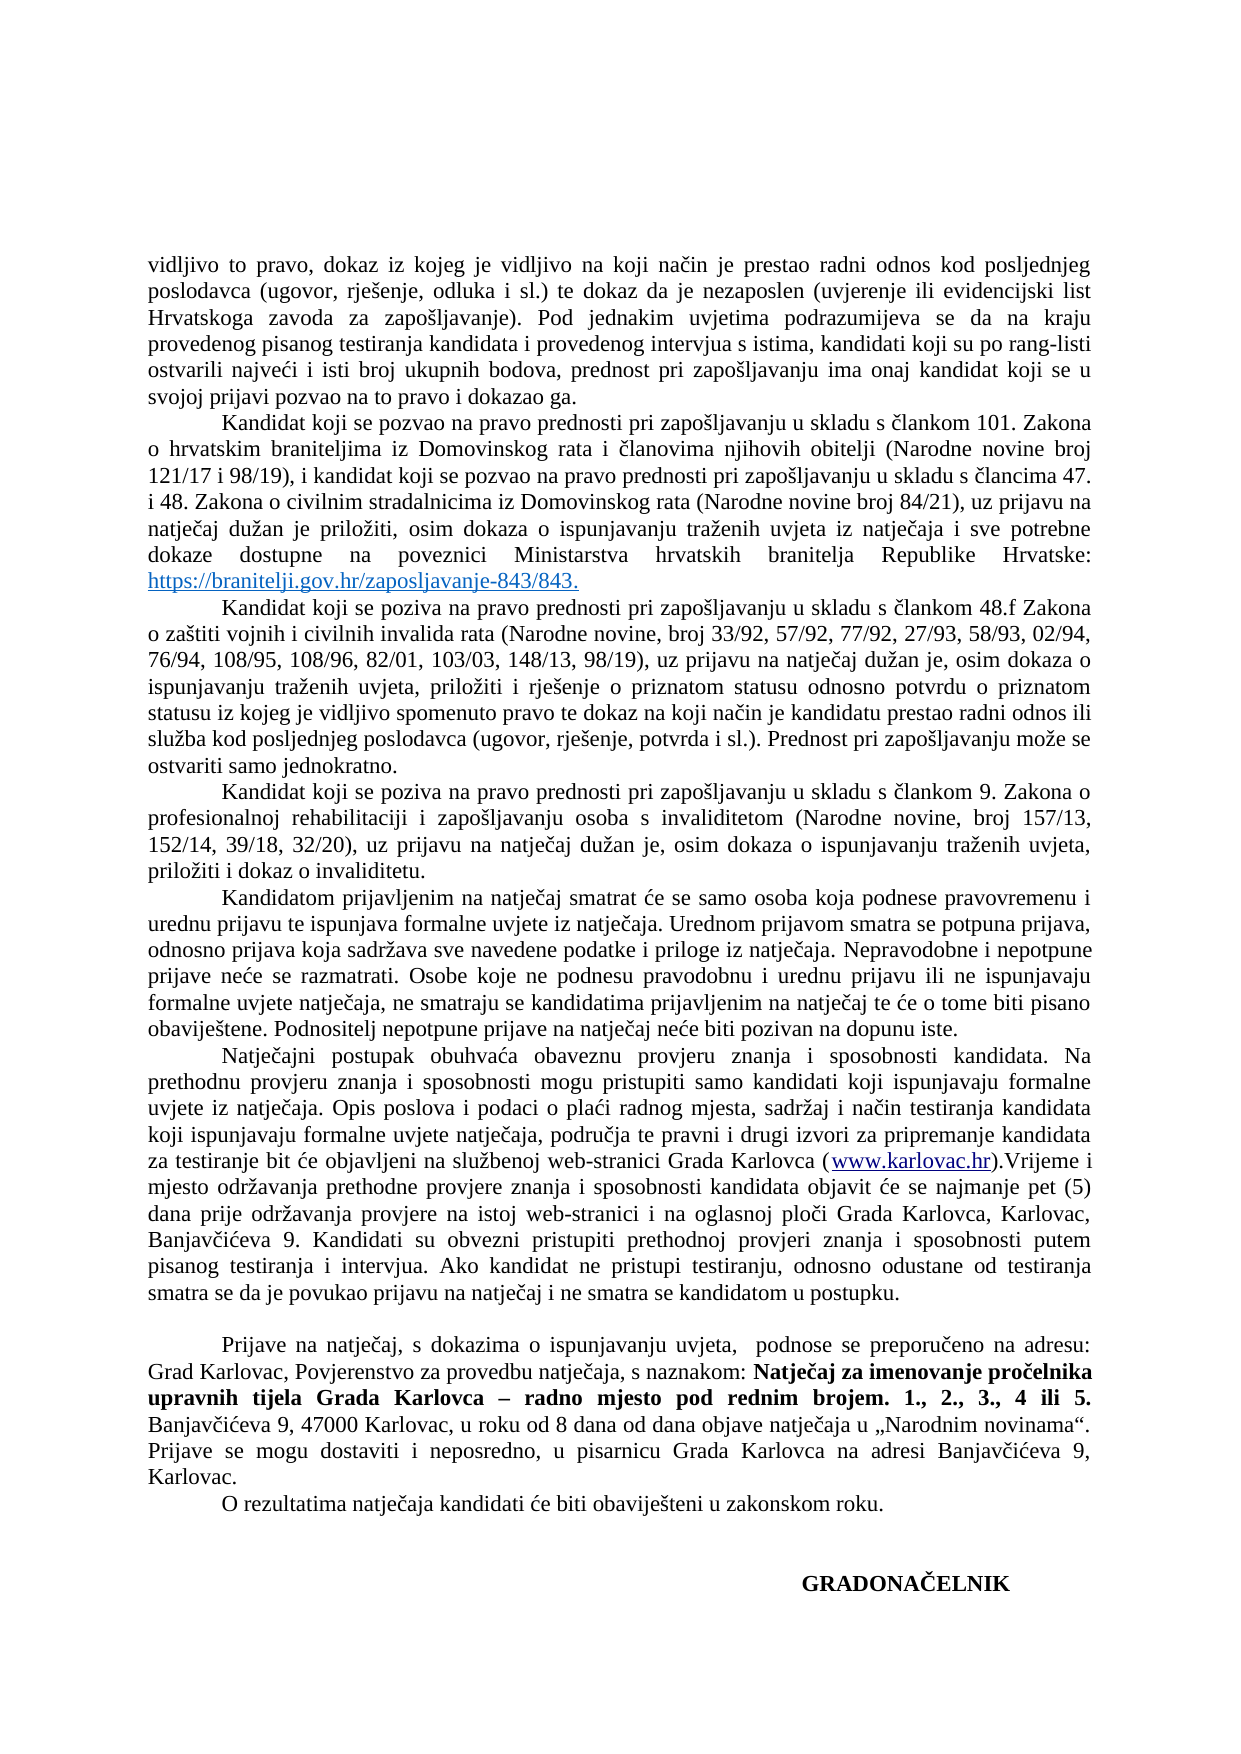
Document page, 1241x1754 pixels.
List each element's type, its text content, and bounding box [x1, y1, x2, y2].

text Kandidat koji se poziva na pravo prednosti pri zapošljavanju u skladu s člankom 48.f Zakona o zaštiti vojnih i civilnih invalida rata (Narodne novine, broj 33/92, 57/92, 77/92, 27/93, 58/93, 02/94, 76/94, 108/95, 108/96, 82/01, 103/03, 148/13, 98/19), uz prijavu na natječaj dužan je, osim dokaza o ispunjavanju traženih uvjeta, priložiti i rješenje o priznatom statusu odnosno potvrdu o priznatom statusu iz kojeg je vidljivo spomenuto pravo te dokaz na koji način je kandidatu prestao radni odnos ili služba kod posljednjeg poslodavca (ugovor, rješenje, potvrda i sl.). Prednost pri zapošljavanju može se ostvariti samo jednokratno. [148, 594, 1093, 778]
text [148, 251, 1093, 409]
text Kandidat koji se poziva na pravo prednosti pri zapošljavanju u skladu s člankom 9. Zakona o profesionalnoj rehabilitaciji i zapošljavanju osoba s invaliditetom (Narodne novine, broj 157/13, 152/14, 39/18, 32/20), uz prijavu na natječaj dužan je, osim dokaza o ispunjavanju traženih uvjeta, priložiti i dokaz o invaliditetu. [148, 778, 1093, 883]
list GRADONAČELNIK [223, 1570, 1093, 1597]
text Natječajni postupak obuhvaća obaveznu provjeru znanja i sposobnosti kandidata. Na prethodnu provjeru znanja i sposobnosti mogu pristupiti samo kandidati koji ispunjavaju formalne uvjete iz natječaja. Opis poslova i podaci o plaći radnog mjesta, sadržaj i način testiranja kandidata koji ispunjavaju formalne uvjete natječaja, područja te pravni i drugi izvori za pripremanje kandidata za testiranje bit će objavljeni na službenoj web-stranici Grada Karlovca (www.karlovac.hr).Vrijeme i mjesto održavanja prethodne provjere znanja i sposobnosti kandidata objavit će se najmanje pet (5) dana prije održavanja provjere na istoj web-stranici i na oglasnoj ploči Grada Karlovca, Karlovac, Banjavčićeva 9. Kandidati su obvezni pristupiti prethodnoj provjeri znanja i sposobnosti putem pisanog testiranja i intervjua. Ako kandidat ne pristupi testiranju, odnosno odustane od testiranja smatra se da je povukao prijavu na natječaj i ne smatra se kandidatom u postupku. [148, 1042, 1093, 1305]
text Prijave na natječaj, s dokazima o ispunjavanju uvjeta, podnose se preporučeno na adresu: Grad Karlovac, Povjerenstvo za provedbu natječaja, s naznakom: Natječaj za imenovanje pročelnika upravnih tijela Grada Karlovca – radno mjesto pod rednim brojem. 1., 2., 3., 4 ili 5. Banjavčićeva 9, 47000 Karlovac, u roku od 8 dana od dana objave natječaja u „Narodnim novinama“. Prijave se mogu dostaviti i neposredno, u pisarnicu Grada Karlovca na adresi Banjavčićeva 9, Karlovac. [148, 1332, 1093, 1490]
text Kandidat koji se pozvao na pravo prednosti pri zapošljavanju u skladu s člankom 101. Zakona o hrvatskim braniteljima iz Domovinskog rata i članovima njihovih obitelji (Narodne novine broj 121/17 i 98/19), i kandidat koji se pozvao na pravo prednosti pri zapošljavanju u skladu s člancima 47. i 48. Zakona o civilnim stradalnicima iz Domovinskog rata (Narodne novine broj 84/21), uz prijavu na natječaj dužan je priložiti, osim dokaza o ispunjavanju traženih uvjeta iz natječaja i sve potrebne dokaze dostupne na poveznici Ministarstva hrvatskih branitelja Republike Hrvatske: https://branitelji.gov.hr/zaposljavanje-843/843. [148, 409, 1093, 594]
text O rezultatima natječaja kandidati će biti obaviješteni u zakonskom roku. [148, 1490, 1093, 1516]
text Kandidatom prijavljenim na natječaj smatrat će se samo osoba koja podnese pravovremenu i urednu prijavu te ispunjava formalne uvjete iz natječaja. Urednom prijavom smatra se potpuna prijava, odnosno prijava koja sadržava sve navedene podatke i priloge iz natječaja. Nepravodobne i nepotpune prijave neće se razmatrati. Osobe koje ne podnesu pravodobnu i urednu prijavu ili ne ispunjavaju formalne uvjete natječaja, ne smatraju se kandidatima prijavljenim na natječaj te će o tome biti pisano obaviještene. Podnositelj nepotpune prijave na natječaj neće biti pozivan na dopunu iste. [148, 883, 1093, 1042]
